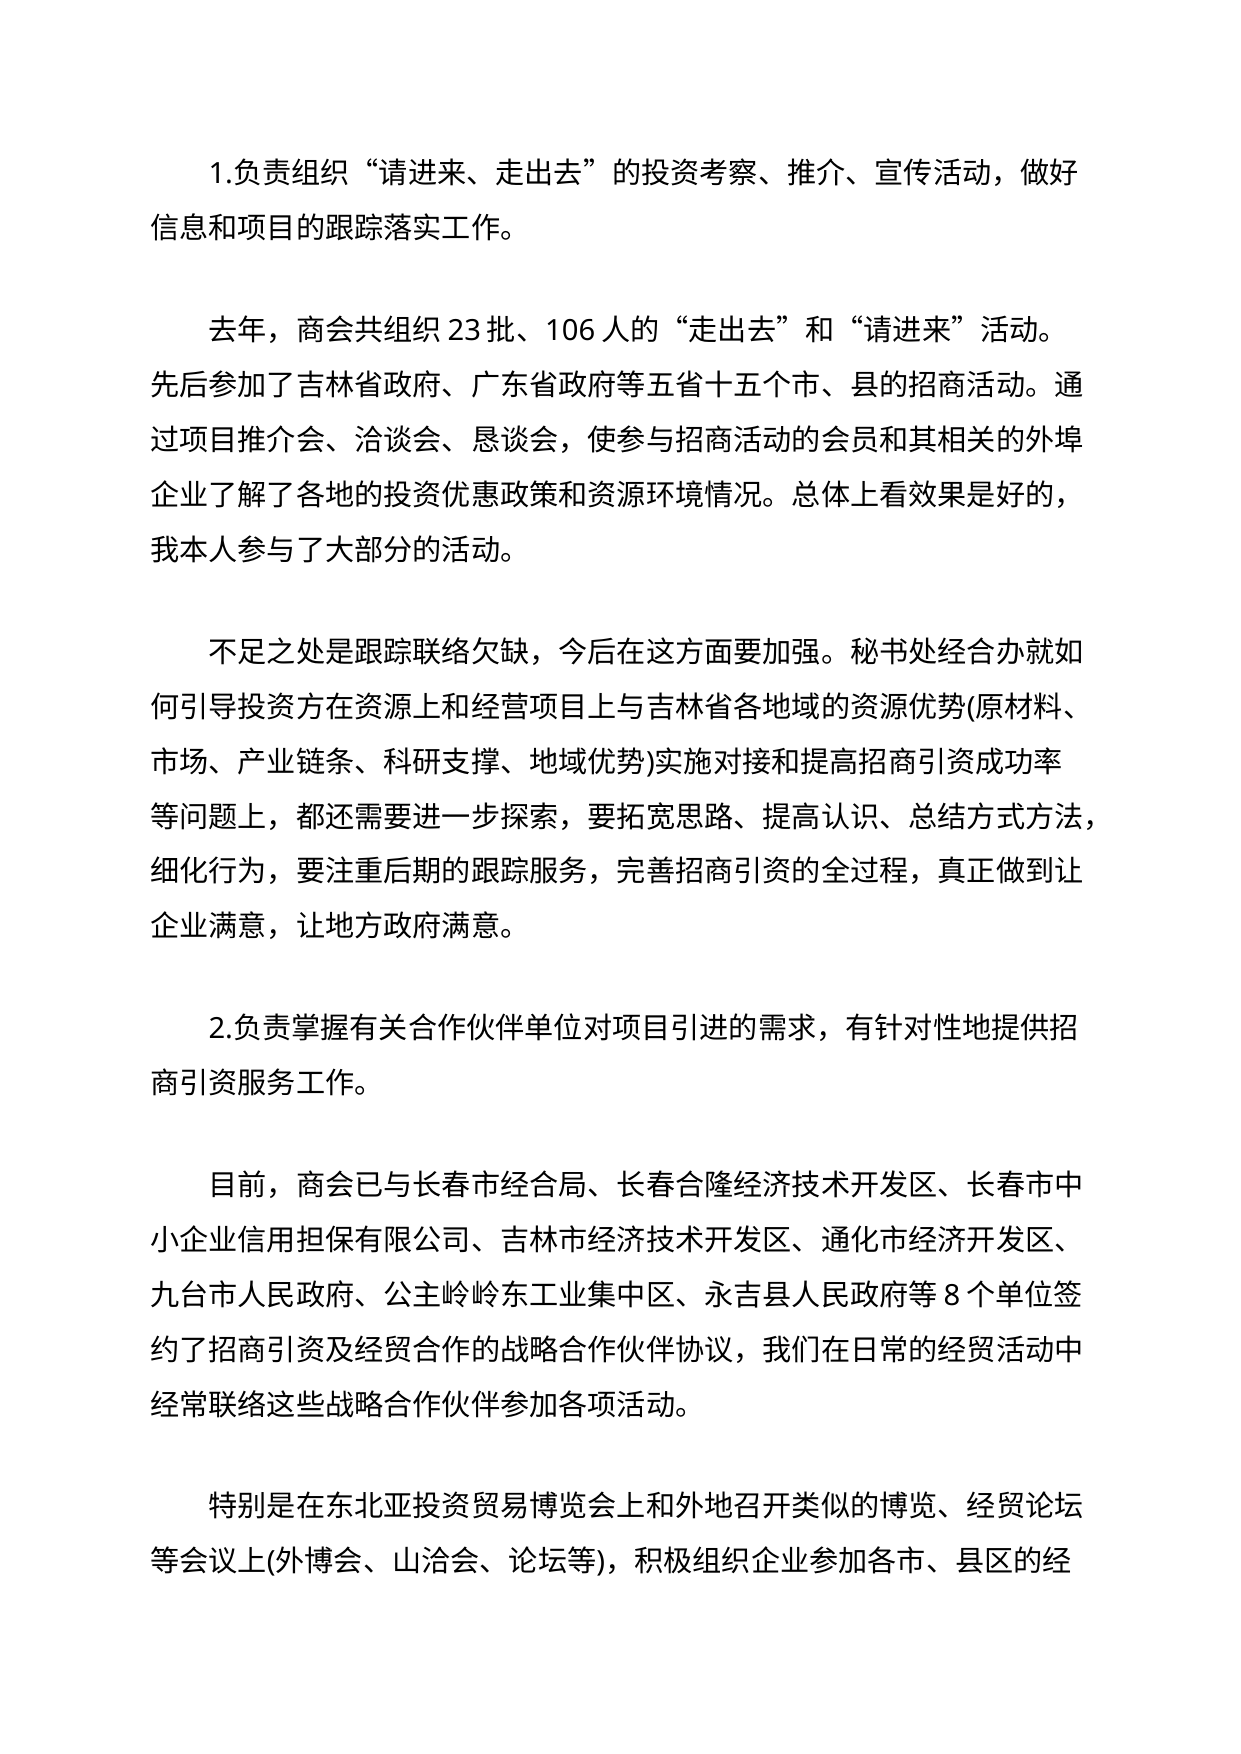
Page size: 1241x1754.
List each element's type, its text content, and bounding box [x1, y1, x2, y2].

text 2.负责掌握有关合作伙伴单位对项目引进的需求，有针对性地提供招商引资服务工作。 [150, 1005, 1090, 1102]
text 不足之处是跟踪联络欠缺，今后在这方面要加强。秘书处经合办就如何引导投资方在资源上和经营项目上与吉林省各地域的资源优势(原材料、市场、产业链条、科研支撑、地域优势)实施对接和提高招商引资成功率等问题上，都还需要进一步探索，要拓宽思路、提高认识、总结方式方法，细化行为，要注重后期的跟踪服务，完善招商引资的全过程，真正做到让企业满意，让地方政府满意。 [150, 628, 1090, 945]
text 去年，商会共组织23批、106人的“走出去”和“请进来”活动。先后参加了吉林省政府、广东省政府等五省十五个市、县的招商活动。通过项目推介会、洽谈会、恳谈会，使参与招商活动的会员和其相关的外埠企业了解了各地的投资优惠政策和资源环境情况。总体上看效果是好的，我本人参与了大部分的活动。 [150, 307, 1090, 569]
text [150, 1483, 1090, 1580]
text 目前，商会已与长春市经合局、长春合隆经济技术开发区、长春市中小企业信用担保有限公司、吉林市经济技术开发区、通化市经济开发区、九台市人民政府、公主岭岭东工业集中区、永吉县人民政府等8个单位签约了招商引资及经贸合作的战略合作伙伴协议，我们在日常的经贸活动中经常联络这些战略合作伙伴参加各项活动。 [150, 1161, 1090, 1423]
text 1.负责组织“请进来、走出去”的投资考察、推介、宣传活动，做好信息和项目的跟踪落实工作。 [150, 150, 1090, 247]
